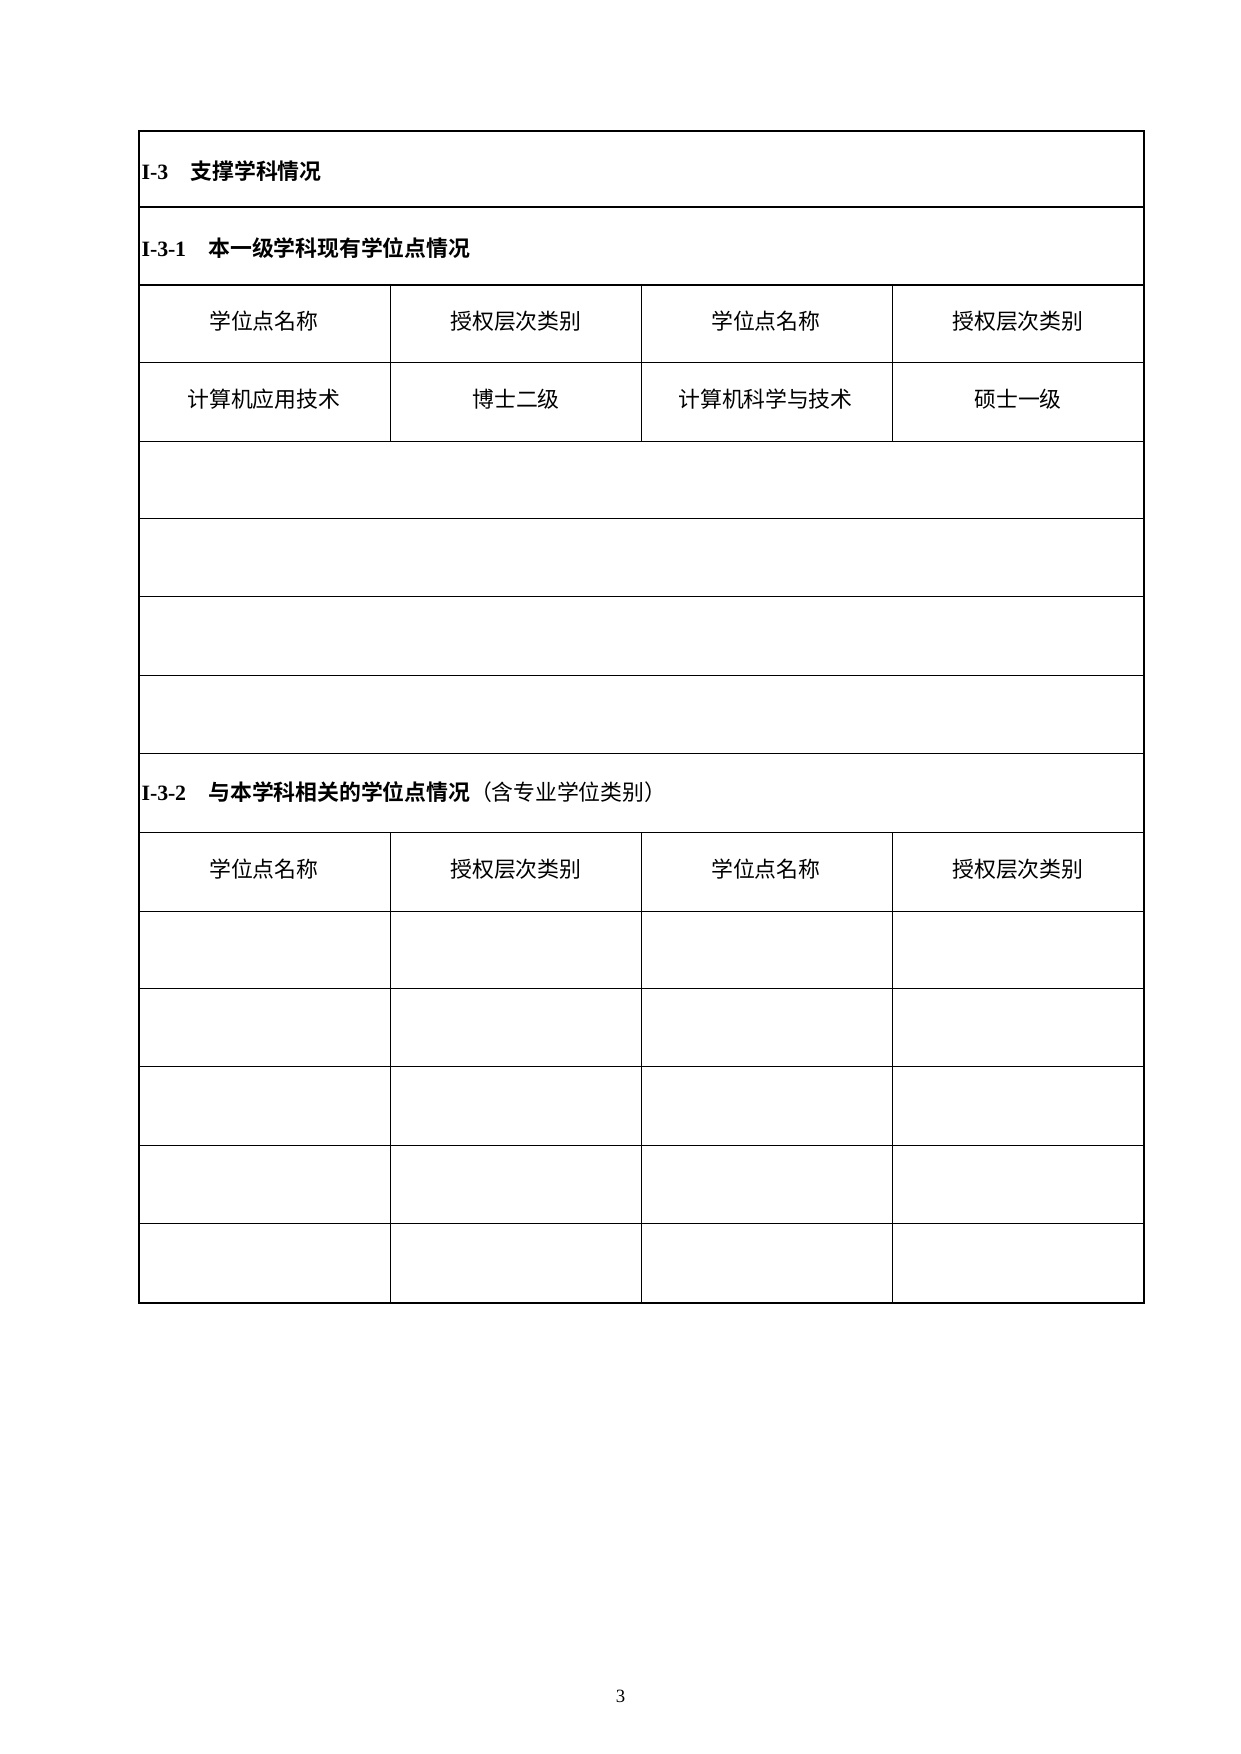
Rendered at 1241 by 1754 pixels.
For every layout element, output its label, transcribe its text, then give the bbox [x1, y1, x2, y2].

table_cell I-3-2 与本学科相关的学位点情况（含专业学位类别） [140, 754, 1143, 832]
table_cell 授权层次类别 [893, 833, 1143, 911]
table_cell 计算机科学与技术 [642, 363, 892, 441]
table_cell [391, 989, 641, 1066]
table_cell [642, 989, 892, 1066]
table_cell 授权层次类别 [391, 286, 641, 362]
table_cell [893, 1146, 1143, 1223]
table_cell 学位点名称 [140, 286, 390, 362]
table_cell [893, 1224, 1143, 1302]
table_cell [140, 1224, 390, 1302]
table_cell [391, 1224, 641, 1302]
table_cell 学位点名称 [642, 833, 892, 911]
table_cell 计算机应用技术 [140, 363, 390, 441]
table_cell [391, 1146, 641, 1223]
table_cell [893, 912, 1143, 988]
table_cell [140, 597, 1143, 675]
table_cell [391, 1067, 641, 1145]
table_cell [140, 442, 1143, 518]
table_cell 授权层次类别 [893, 286, 1143, 362]
table_cell 硕士一级 [893, 363, 1143, 441]
table_cell 授权层次类别 [391, 833, 641, 911]
table_cell [140, 1146, 390, 1223]
table_cell [391, 912, 641, 988]
table_cell 博士二级 [391, 363, 641, 441]
table_cell [642, 1224, 892, 1302]
table_header I-3 支撑学科情况 [140, 132, 1143, 206]
table_cell [140, 912, 390, 988]
table_cell [642, 1146, 892, 1223]
table_cell 学位点名称 [642, 286, 892, 362]
table_cell [140, 1067, 390, 1145]
table_cell [893, 1067, 1143, 1145]
table_cell I-3-1 本一级学科现有学位点情况 [140, 208, 1143, 284]
table_cell [893, 989, 1143, 1066]
table_cell [140, 989, 390, 1066]
table_cell [642, 912, 892, 988]
table_cell 学位点名称 [140, 833, 390, 911]
table_cell [642, 1067, 892, 1145]
table_cell [140, 519, 1143, 596]
table_cell [140, 676, 1143, 753]
